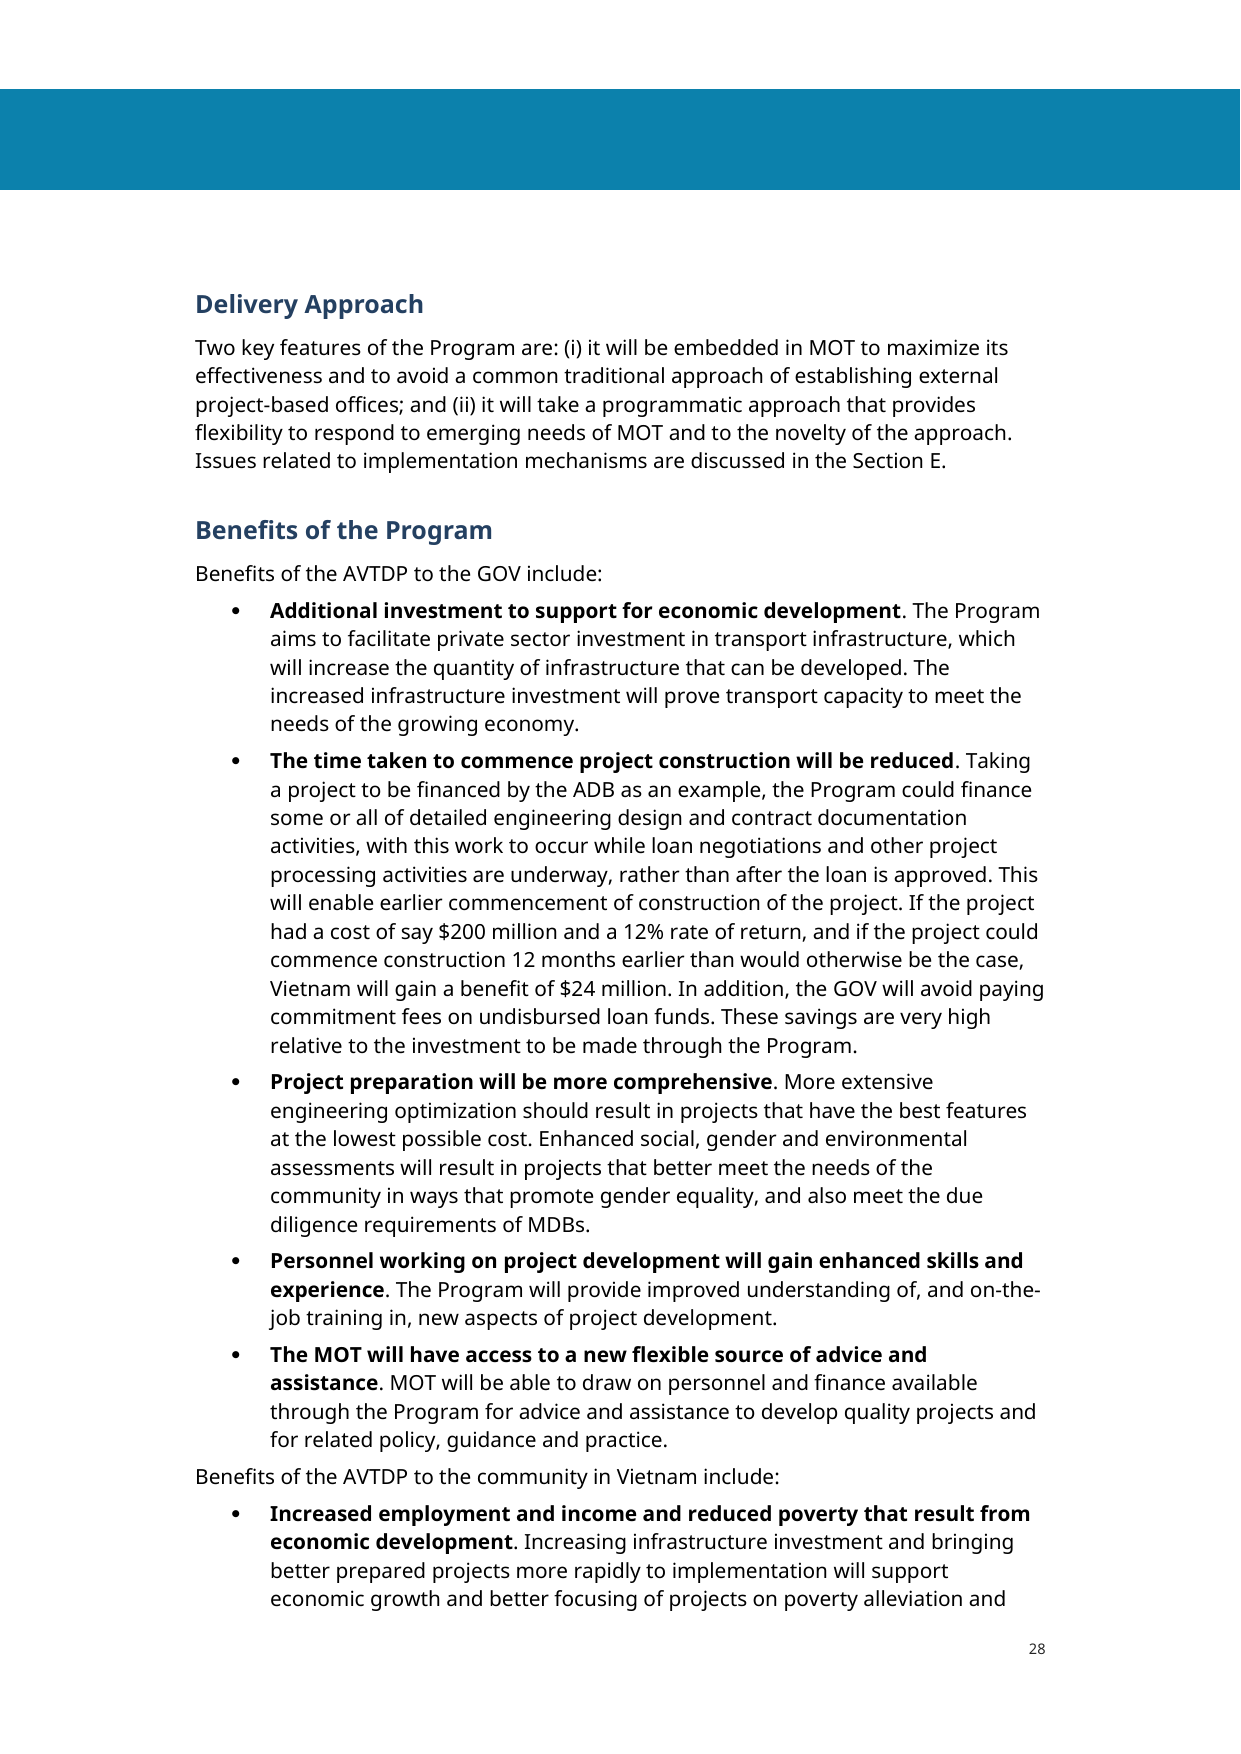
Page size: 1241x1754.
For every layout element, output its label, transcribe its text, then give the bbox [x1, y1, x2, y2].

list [232, 1499, 1045, 1613]
text Two key features of the Program are: (i) it will be embedded in MOT to maximize its effectiveness and to avoid a common traditional approach of establishing external project-based offices; and (ii) it will take a programmatic approach that provides flexibility to respond to emerging needs of MOT and to the novelty of the approach. Issues related to implementation mechanisms are discussed in the Section E. [195, 333, 1045, 475]
list Project preparation will be more comprehensive. More extensive engineering optimization should result in projects that have the best features at the lowest possible cost. Enhanced social, gender and environmental assessments will result in projects that better meet the needs of the community in ways that promote gender equality, and also meet the due diligence requirements of MDBs. [232, 1067, 1045, 1238]
list Additional investment to support for economic development. The Program aims to facilitate private sector investment in transport infrastructure, which will increase the quantity of infrastructure that can be developed. The increased infrastructure investment will prove transport capacity to meet the needs of the growing economy. [232, 596, 1045, 738]
subtitle Benefits of the Program [195, 512, 1045, 547]
text Benefits of the AVTDP to the GOV include: [195, 559, 1045, 587]
text Benefits of the AVTDP to the community in Vietnam include: [195, 1462, 1045, 1491]
list Personnel working on project development will gain enhanced skills and experience. The Program will provide improved understanding of, and on-the-job training in, new aspects of project development. [232, 1246, 1045, 1332]
list The time taken to commence project construction will be reduced. Taking a project to be financed by the ADB as an example, the Program could finance some or all of detailed engineering design and contract documentation activities, with this work to occur while loan negotiations and other project processing activities are underway, rather than after the loan is approved. This will enable earlier commencement of construction of the project. If the project had a cost of say $200 million and a 12% rate of return, and if the project could commence construction 12 months earlier than would otherwise be the case, Vietnam will gain a benefit of $24 million. In addition, the GOV will avoid paying commitment fees on undisbursed loan funds. These savings are very high relative to the investment to be made through the Program. [232, 746, 1045, 1059]
list The MOT will have access to a new flexible source of advice and assistance. MOT will be able to draw on personnel and finance available through the Program for advice and assistance to develop quality projects and for related policy, guidance and practice. [232, 1340, 1045, 1454]
subtitle Delivery Approach [195, 286, 1045, 320]
